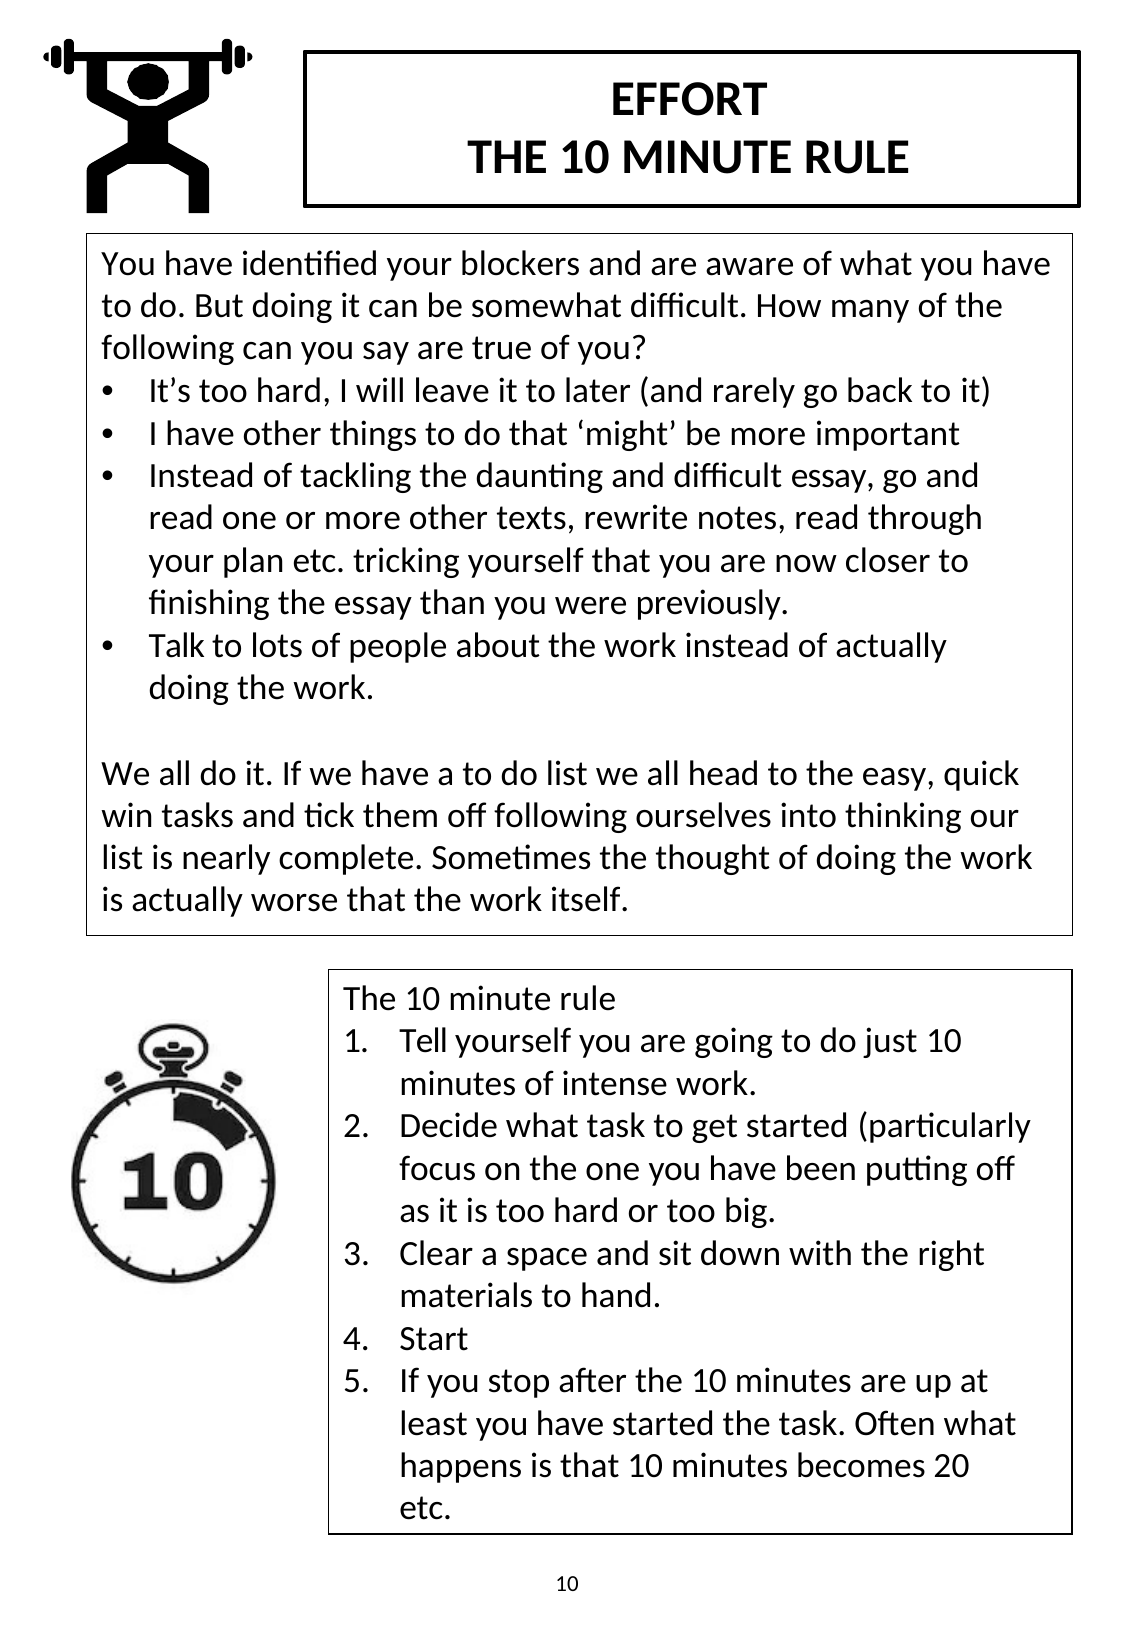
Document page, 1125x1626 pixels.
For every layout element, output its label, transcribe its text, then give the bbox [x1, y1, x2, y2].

picture [70, 1019, 278, 1298]
list Instead of tackling the daunting and difficult essay, go and read one or more other texts, rewrite notes, read through your plan etc. tricking yourself that you are now closer to finishing the essay than you were previously. [101, 454, 1052, 623]
list Talk to lots of people about the work instead of actually doing the work. [101, 624, 1036, 708]
text We all do it. If we have a to do list we all head to the easy, quick win tasks and tick them off following ourselves into thinking our list is nearly complete. Sometimes the thought of doing the work is actually worse that the work itself. [101, 751, 1036, 921]
list It’s too hard, I will leave it to later (and rarely go back to it) [101, 368, 1121, 411]
list I have other things to do that ‘might’ be more important [101, 411, 1121, 453]
text You have identified your blockers and are aware of what you have to do. But doing it can be somewhat difficult. How many of the following can you say are true of you? [101, 241, 1054, 368]
picture [127, 63, 169, 100]
